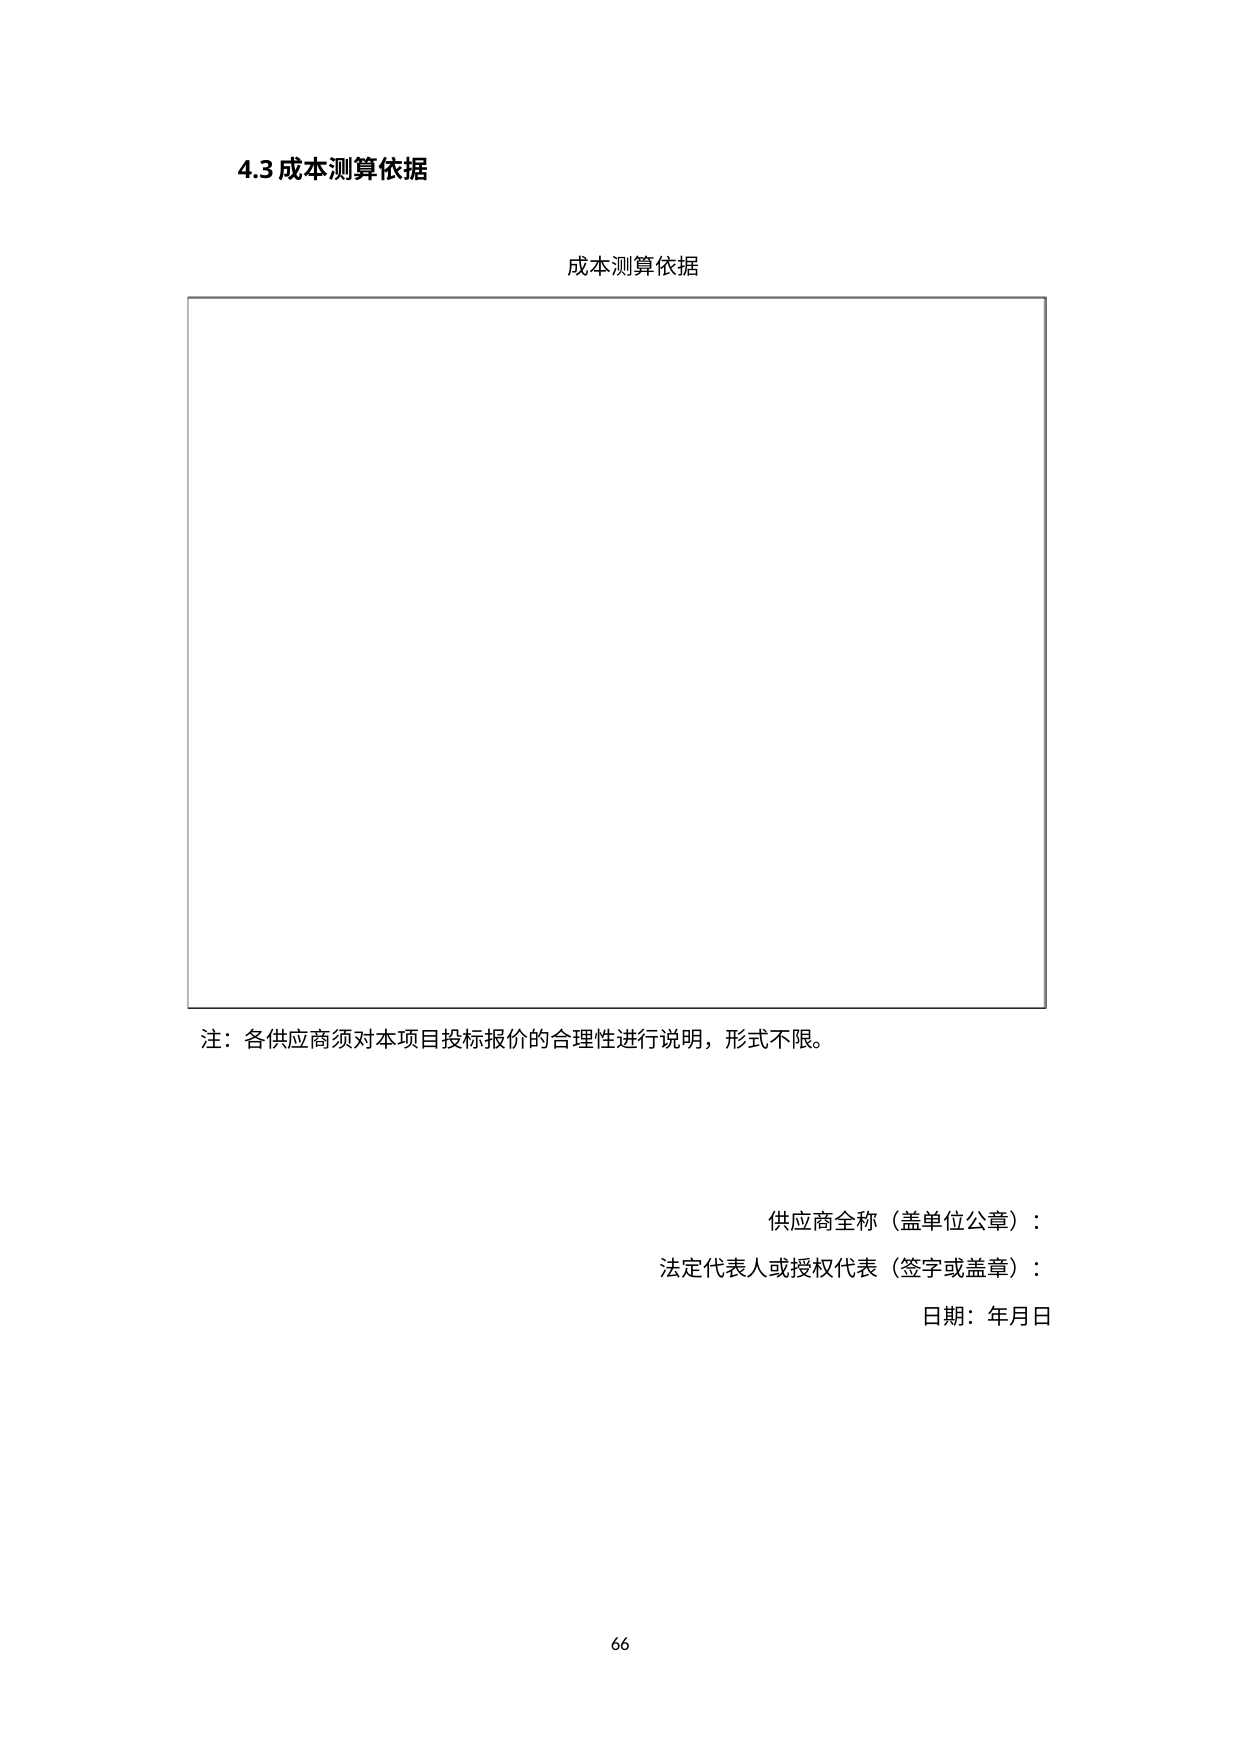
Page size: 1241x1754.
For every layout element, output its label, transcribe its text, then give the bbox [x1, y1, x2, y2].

text 日期：年月日 [187, 1299, 1053, 1331]
text 成本测算依据 [187, 249, 1053, 281]
text 法定代表人或授权代表（签字或盖章）： [187, 1251, 1053, 1283]
text 注：各供应商须对本项目投标报价的合理性进行说明，形式不限。 [187, 1022, 1053, 1054]
picture [187, 296, 1047, 1009]
text 供应商全称（盖单位公章）： [187, 1204, 1053, 1236]
subtitle 4.3成本测算依据 [187, 150, 1053, 186]
